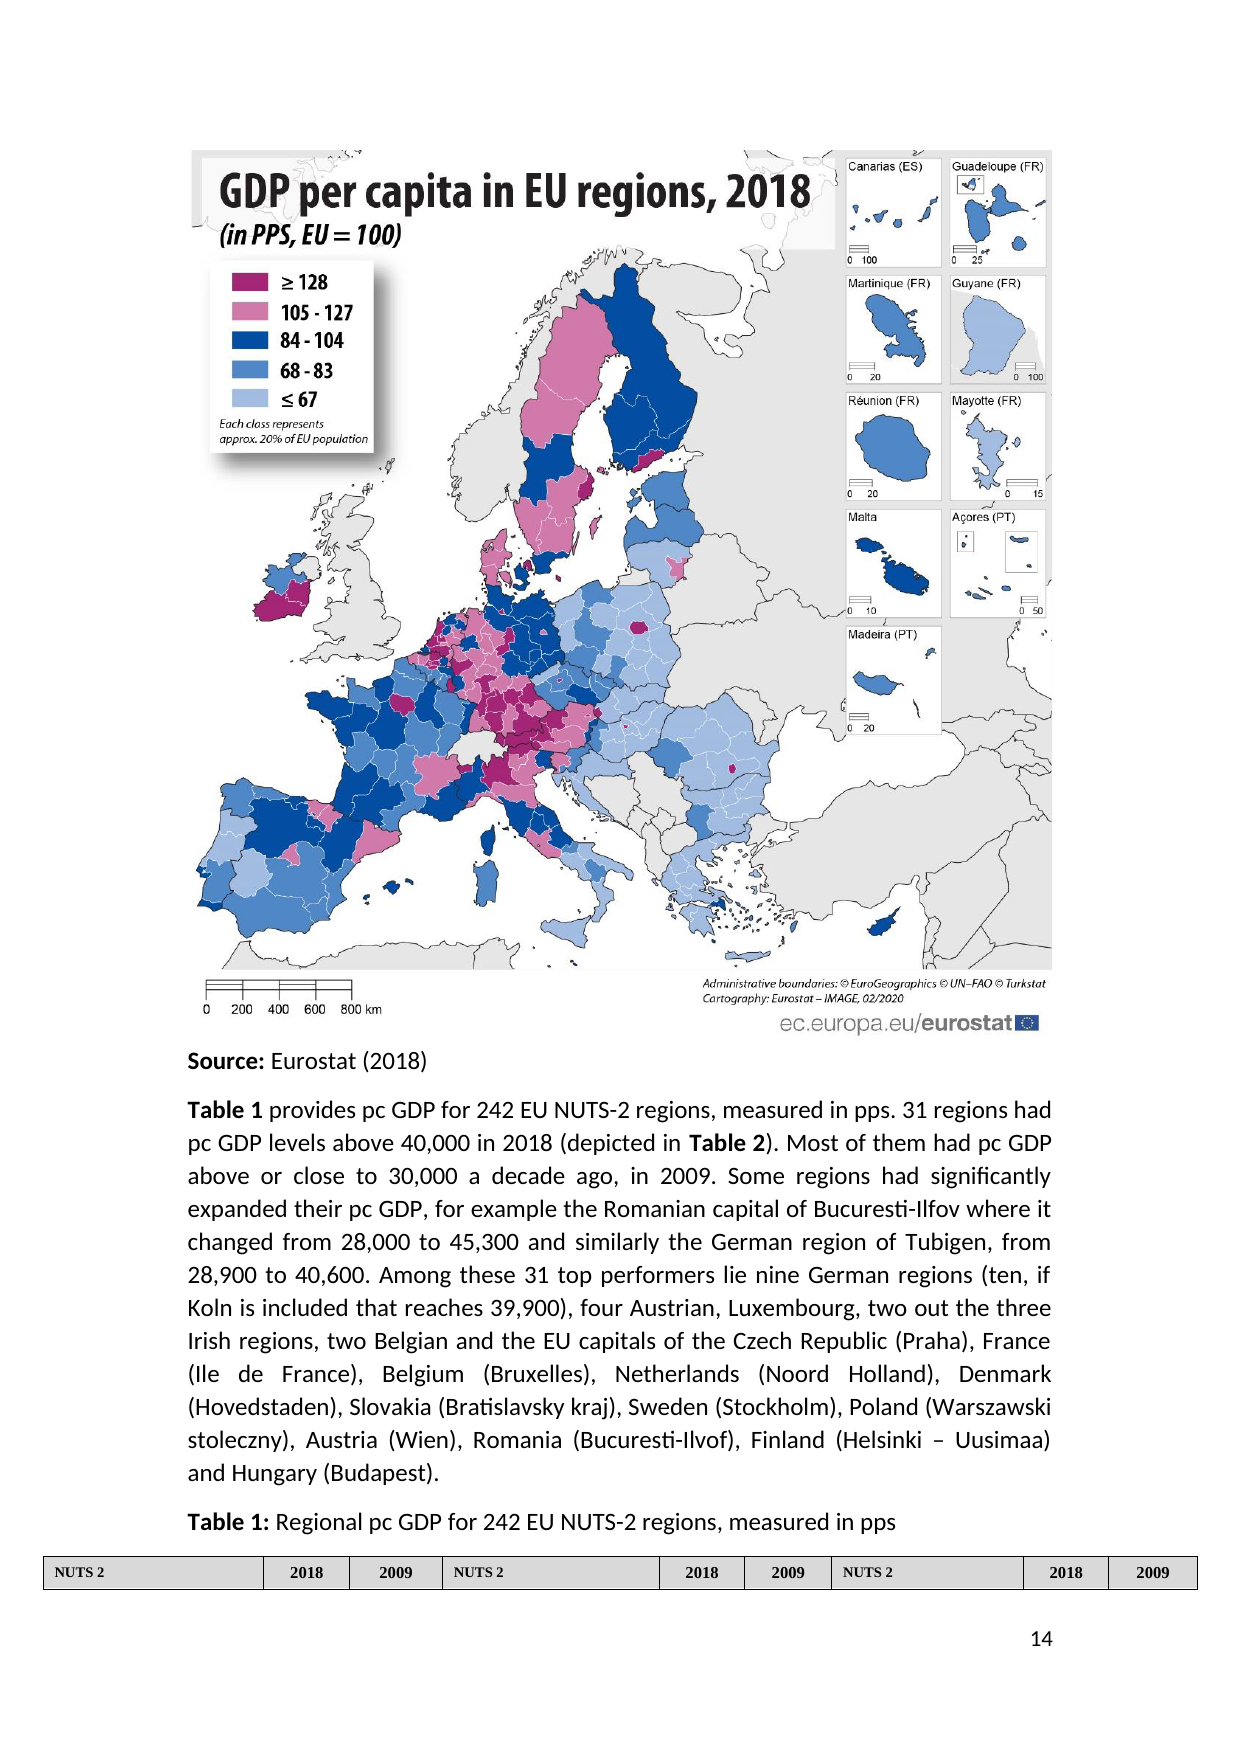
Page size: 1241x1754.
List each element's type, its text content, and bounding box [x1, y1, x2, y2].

text Table 1 provides pc GDP for 242 EU NUTS-2 regions, measured in pps. 31 regions had pc GDP levels above 40,000 in 2018 (depicted in Table 2). Most of them had pc GDP above or close to 30,000 a decade ago, in 2009. Some regions had significantly expanded their pc GDP, for example the Romanian capital of Bucuresti-Ilfov where it changed from 28,000 to 45,300 and similarly the German region of Tubigen, from 28,900 to 40,600. Among these 31 top performers lie nine German regions (ten, if Koln is included that reaches 39,900), four Austrian, Luxembourg, two out the three Irish regions, two Belgian and the EU capitals of the Czech Republic (Praha), France (Ile de France), Belgium (Bruxelles), Netherlands (Noord Holland), Denmark (Hovedstaden), Slovakia (Bratislavsky kraj), Sweden (Stockholm), Poland (Warszawski stoleczny), Austria (Wien), Romania (Bucuresti-Ilvof), Finland (Helsinki – Uusimaa) and Hungary (Budapest). [187, 1095, 1053, 1487]
table_header NUTS 2 [44, 1557, 263, 1588]
table_header 2018 [660, 1557, 744, 1588]
table_header 2009 [350, 1557, 442, 1588]
table_header 2009 [745, 1557, 831, 1588]
table_header 2009 [1109, 1557, 1197, 1588]
text Source: Eurostat (2018) [187, 1043, 1053, 1076]
table_header 2018 [1024, 1557, 1108, 1588]
text Table 1: Regional pc GDP for 242 EU NUTS-2 regions, measured in pps [187, 1506, 1053, 1537]
table_header 2018 [264, 1557, 349, 1588]
table_header NUTS 2 [443, 1557, 659, 1588]
table_header NUTS 2 [832, 1557, 1023, 1588]
